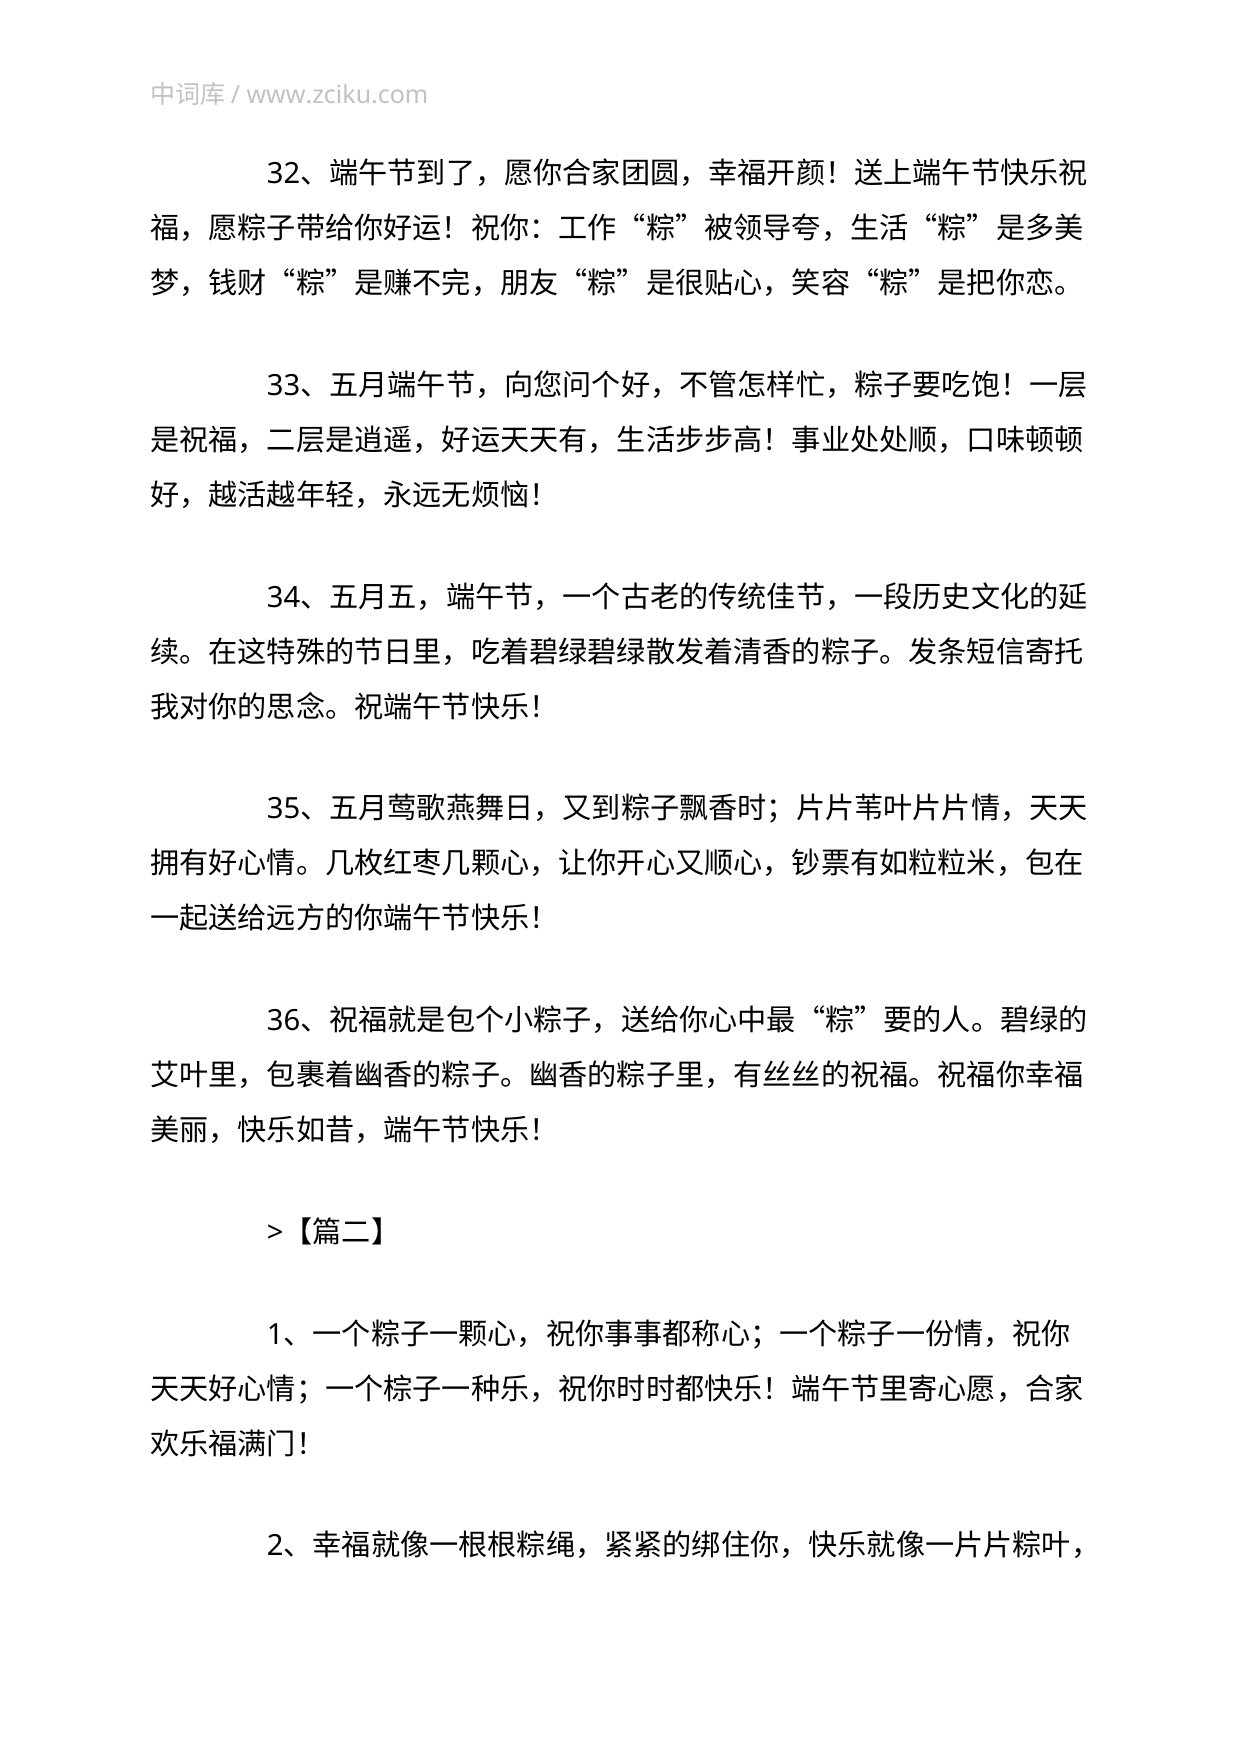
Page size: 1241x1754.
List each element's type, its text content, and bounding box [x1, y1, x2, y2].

text 32、端午节到了，愿你合家团圆，幸福开颜！送上端午节快乐祝福，愿粽子带给你好运！祝你：工作“粽”被领导夸，生活“粽”是多美梦，钱财“粽”是赚不完，朋友“粽”是很贴心，笑容“粽”是把你恋。 [150, 150, 1090, 302]
text 33、五月端午节，向您问个好，不管怎样忙，粽子要吃饱！一层是祝福，二层是逍遥，好运天天有，生活步步高！事业处处顺，口味顿顿好，越活越年轻，永远无烦恼！ [150, 362, 1090, 514]
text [150, 1522, 1090, 1564]
text >【篇二】 [150, 1208, 1090, 1251]
text 34、五月五，端午节，一个古老的传统佳节，一段历史文化的延续。在这特殊的节日里，吃着碧绿碧绿散发着清香的粽子。发条短信寄托我对你的思念。祝端午节快乐！ [150, 573, 1090, 726]
text 35、五月莺歌燕舞日，又到粽子飘香时；片片苇叶片片情，天天拥有好心情。几枚红枣几颗心，让你开心又顺心，钞票有如粒粒米，包在一起送给远方的你端午节快乐！ [150, 785, 1090, 937]
text 1、一个粽子一颗心，祝你事事都称心；一个粽子一份情，祝你天天好心情；一个棕子一种乐，祝你时时都快乐！端午节里寄心愿，合家欢乐福满门！ [150, 1310, 1090, 1462]
text 36、祝福就是包个小粽子，送给你心中最“粽”要的人。碧绿的艾叶里，包裹着幽香的粽子。幽香的粽子里，有丝丝的祝福。祝福你幸福美丽，快乐如昔，端午节快乐！ [150, 997, 1090, 1149]
